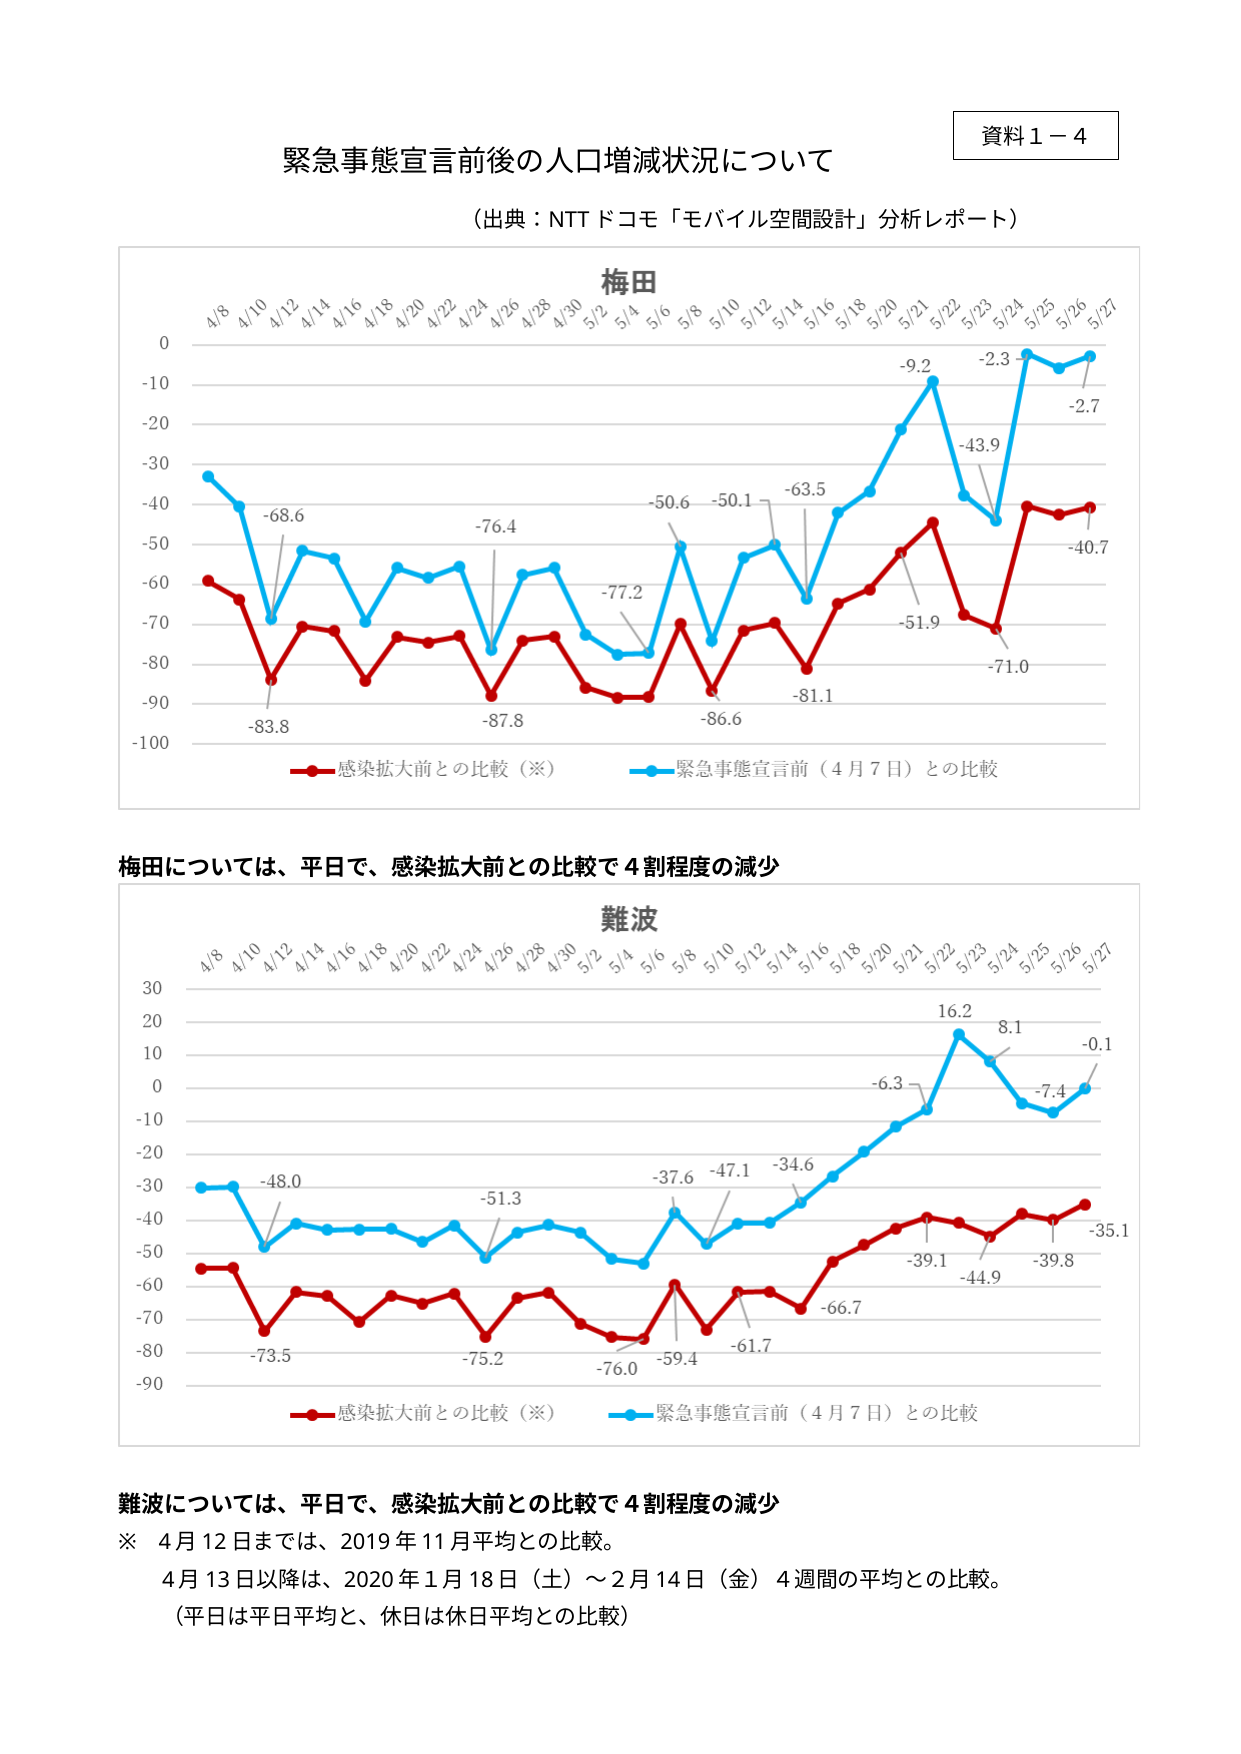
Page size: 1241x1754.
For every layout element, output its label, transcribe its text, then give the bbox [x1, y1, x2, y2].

text （平日は平日平均と、休日は休日平均との比較） [118, 1596, 1063, 1634]
text 難波については、平日で、感染拡大前との比較で４割程度の減少 [118, 1484, 1063, 1521]
picture [118, 883, 1141, 1447]
text 4月13日以降は、2020年１月18日（土）～２月14日（金）４週間の平均との比較。 [118, 1559, 1063, 1596]
picture [118, 246, 1141, 810]
text 梅田については、平日で、感染拡大前との比較で４割程度の減少 [118, 846, 1063, 883]
text ※ 4月12日までは、2019年11月平均との比較。 [118, 1521, 1063, 1559]
